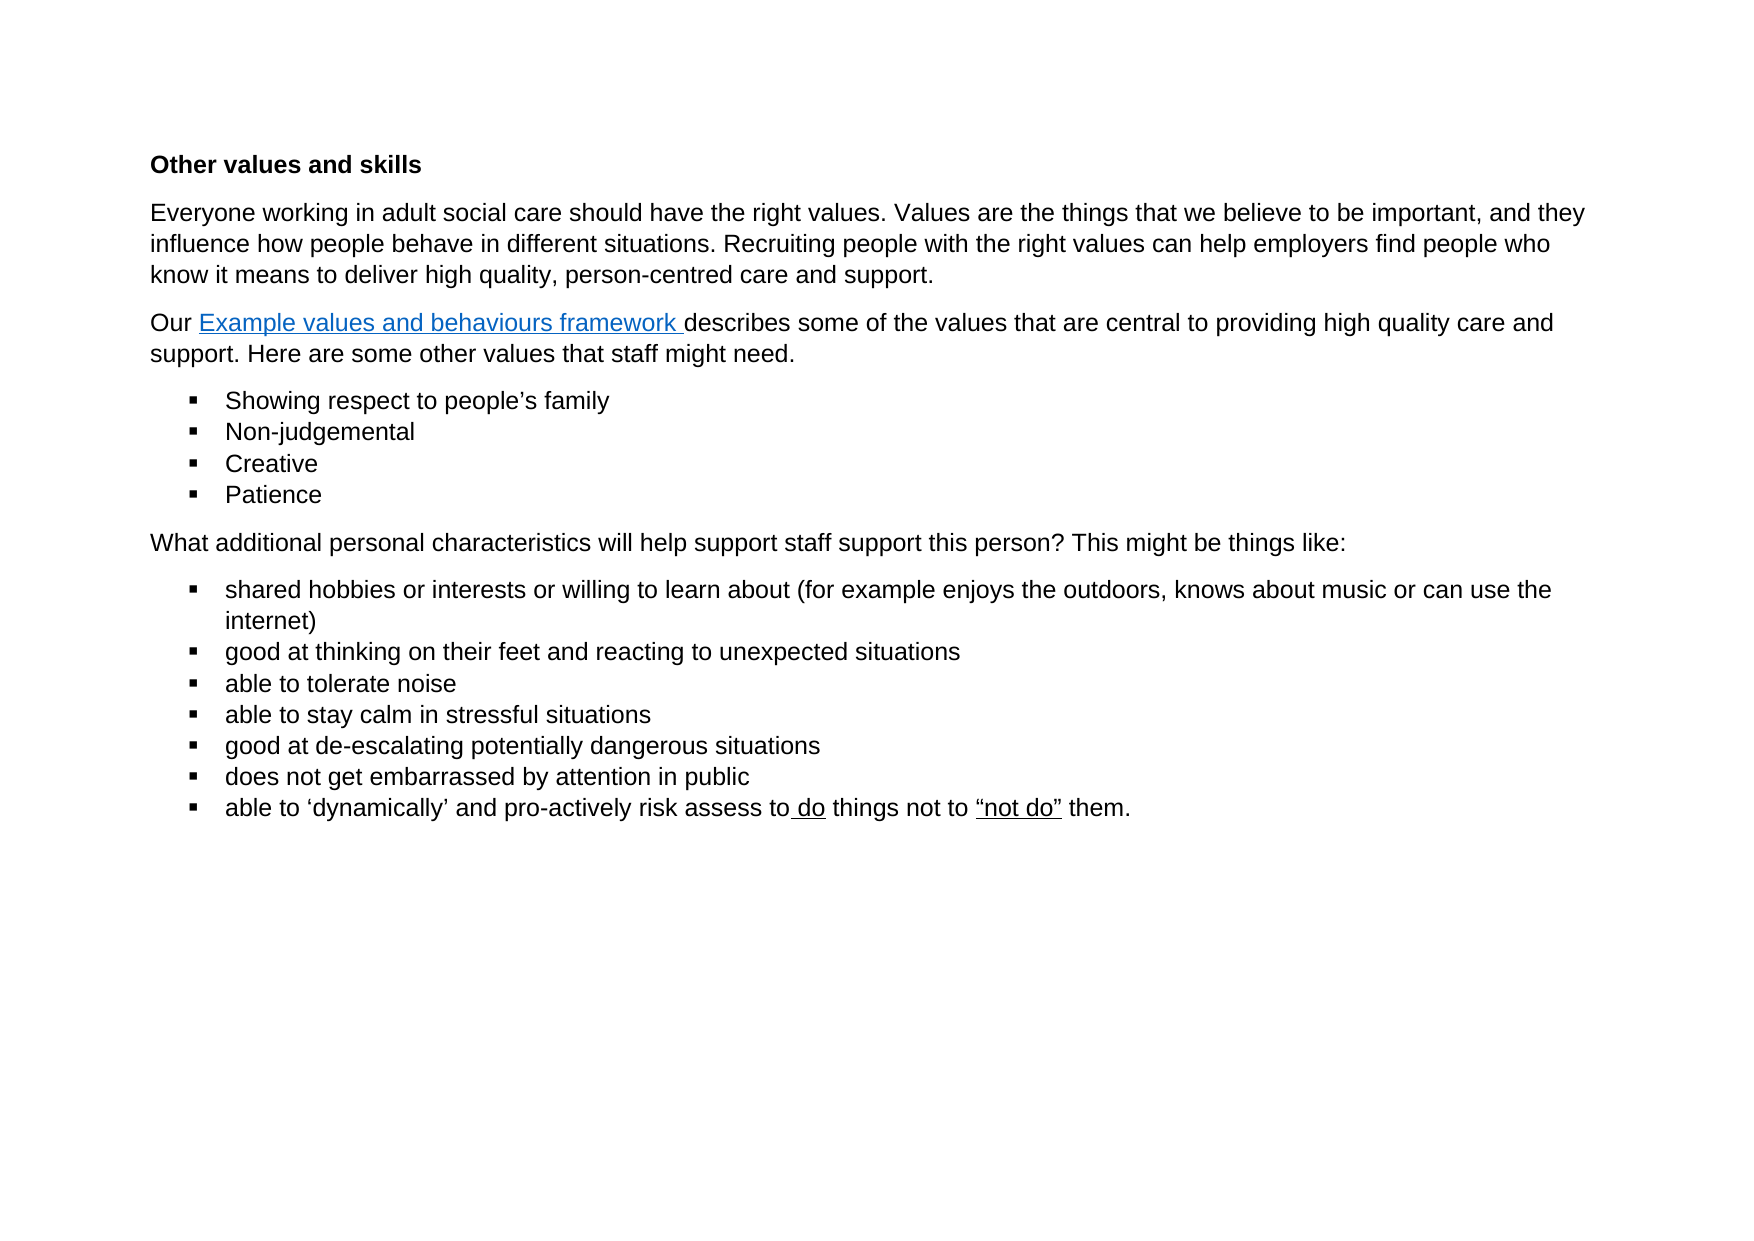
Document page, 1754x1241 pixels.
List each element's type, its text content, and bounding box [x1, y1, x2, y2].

list Non-judgemental [187, 417, 1604, 446]
list good at thinking on their feet and reacting to unexpected situations [187, 637, 1604, 666]
list able to ‘dynamically’ and pro-actively risk assess to do things not to “not do” them. [187, 793, 1604, 822]
list Patience [187, 480, 1604, 508]
list Creative [187, 448, 1604, 477]
list shared hobbies or interests or willing to learn about (for example enjoys the outdoors, knows about music or can use the internet) [187, 575, 1604, 635]
list good at de-escalating potentially dangerous situations [187, 731, 1604, 760]
text What additional personal characteristics will help support staff support this person? This might be things like: [150, 527, 1604, 556]
text Our Example values and behaviours framework describes some of the values that are central to providing high quality care and support. Here are some other values that staff might need. [150, 307, 1604, 367]
list able to tolerate noise [187, 668, 1604, 697]
list does not get embarrassed by attention in public [187, 762, 1604, 791]
text Other values and skills [150, 150, 1604, 179]
list able to stay calm in stressful situations [187, 700, 1604, 728]
text Everyone working in adult social care should have the right values. Values are the things that we believe to be important, and they influence how people behave in different situations. Recruiting people with the right values can help employers find people who know it means to deliver high quality, person-centred care and support. [150, 198, 1604, 288]
list Showing respect to people’s family [187, 386, 1604, 415]
